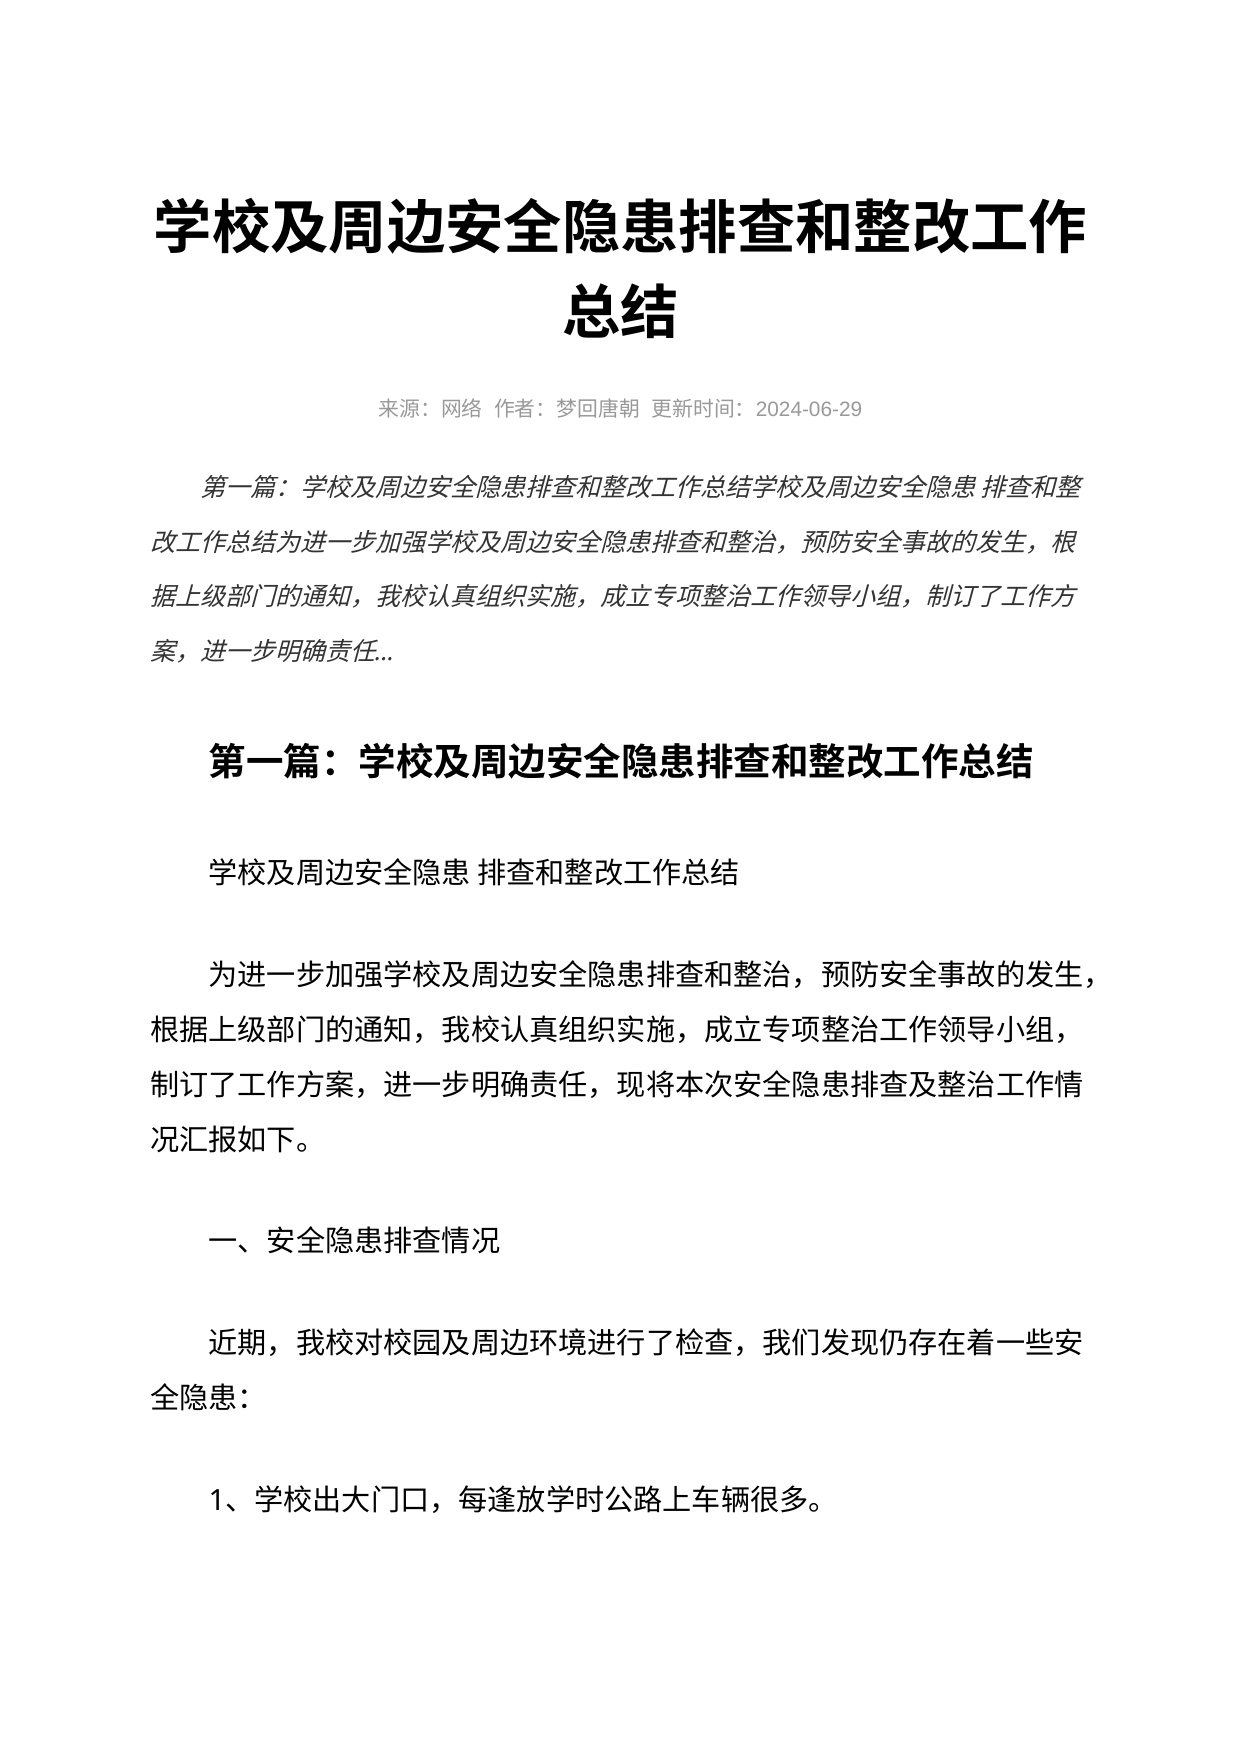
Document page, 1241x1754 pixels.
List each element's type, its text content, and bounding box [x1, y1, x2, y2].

text 近期，我校对校园及周边环境进行了检查，我们发现仍存在着一些安全隐患： [150, 1320, 1090, 1417]
text 一、安全隐患排查情况 [150, 1218, 1090, 1260]
subtitle 学校及周边安全隐患排查和整改工作总结 [150, 181, 1090, 350]
text 第一篇：学校及周边安全隐患排查和整改工作总结 [150, 732, 1090, 787]
text 来源：网络 作者：梦回唐朝 更新时间：2024-06-29 [150, 397, 1090, 421]
text 第一篇：学校及周边安全隐患排查和整改工作总结学校及周边安全隐患 排查和整改工作总结为进一步加强学校及周边安全隐患排查和整治，预防安全事故的发生，根据上级部门的通知，我校认真组织实施，成立专项整治工作领导小组，制订了工作方案，进一步明确责任... [150, 468, 1090, 667]
text 学校及周边安全隐患 排查和整改工作总结 [150, 850, 1090, 892]
text 1、学校出大门口，每逢放学时公路上车辆很多。 [150, 1476, 1090, 1519]
text 为进一步加强学校及周边安全隐患排查和整治，预防安全事故的发生，根据上级部门的通知，我校认真组织实施，成立专项整治工作领导小组，制订了工作方案，进一步明确责任，现将本次安全隐患排查及整治工作情况汇报如下。 [150, 951, 1090, 1158]
